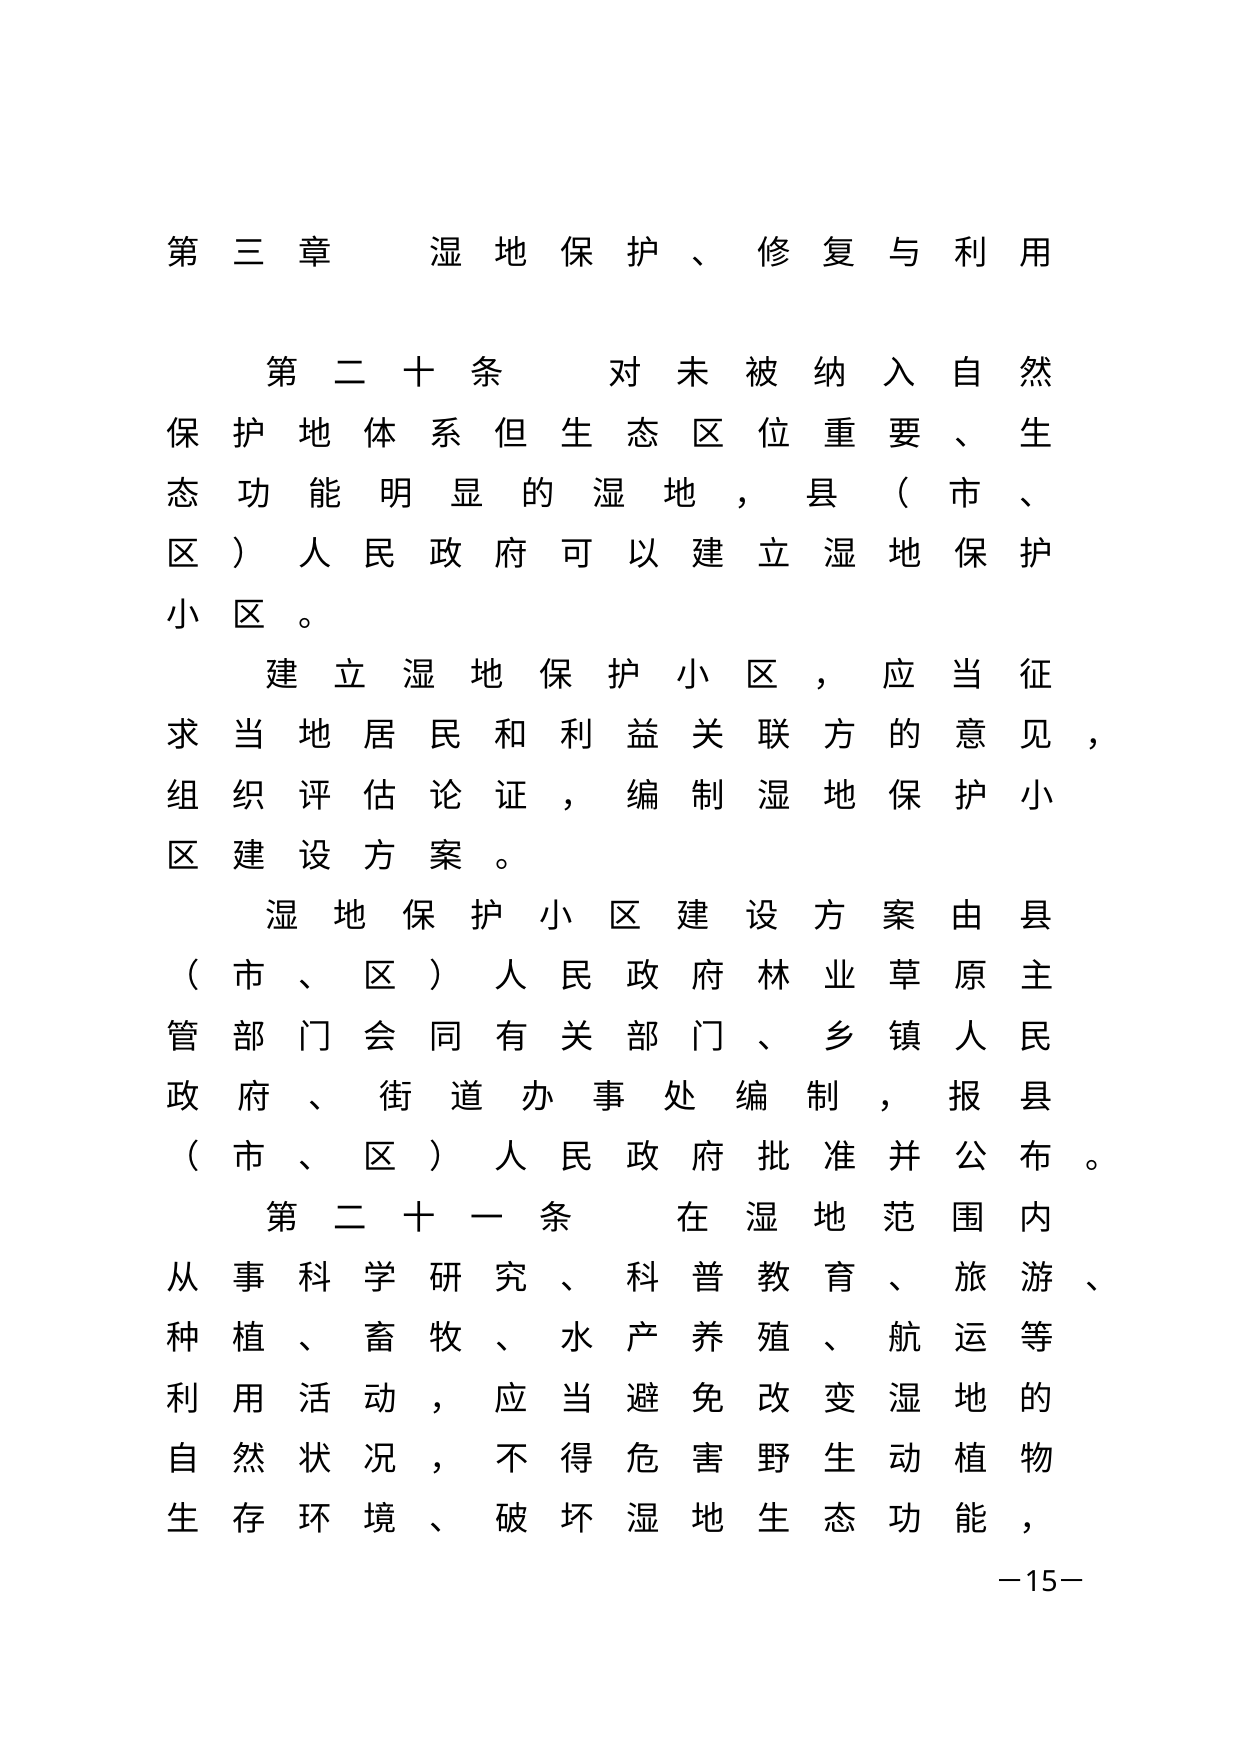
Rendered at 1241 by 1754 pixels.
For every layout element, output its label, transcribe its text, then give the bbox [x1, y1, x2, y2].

text 第二十一条 在湿地范围内从事科学研究、科普教育、旅游、种植、畜牧、水产养殖、航运等利用活动，应当避免改变湿地的自然状况，不得危害野生动植物生存环境、破坏湿地生态功能，并采取措施减轻对湿地生态功能的不利影响，促进湿地资源可持续利用。 [167, 1184, 1085, 1546]
text 第二十条 对未被纳入自然保护地体系但生态区位重要、生态功能明显的湿地，县（市、区）人民政府可以建立湿地保护小区。 [167, 340, 1085, 642]
text 湿地保护小区建设方案由县（市、区）人民政府林业草原主管部门会同有关部门、乡镇人民政府、街道办事处编制，报县（市、区）人民政府批准并公布。 [167, 883, 1085, 1184]
text 建立湿地保护小区，应当征求当地居民和利益关联方的意见，组织评估论证，编制湿地保护小区建设方案。 [167, 642, 1085, 883]
text 第三章 湿地保护、修复与利用 [167, 219, 1085, 280]
